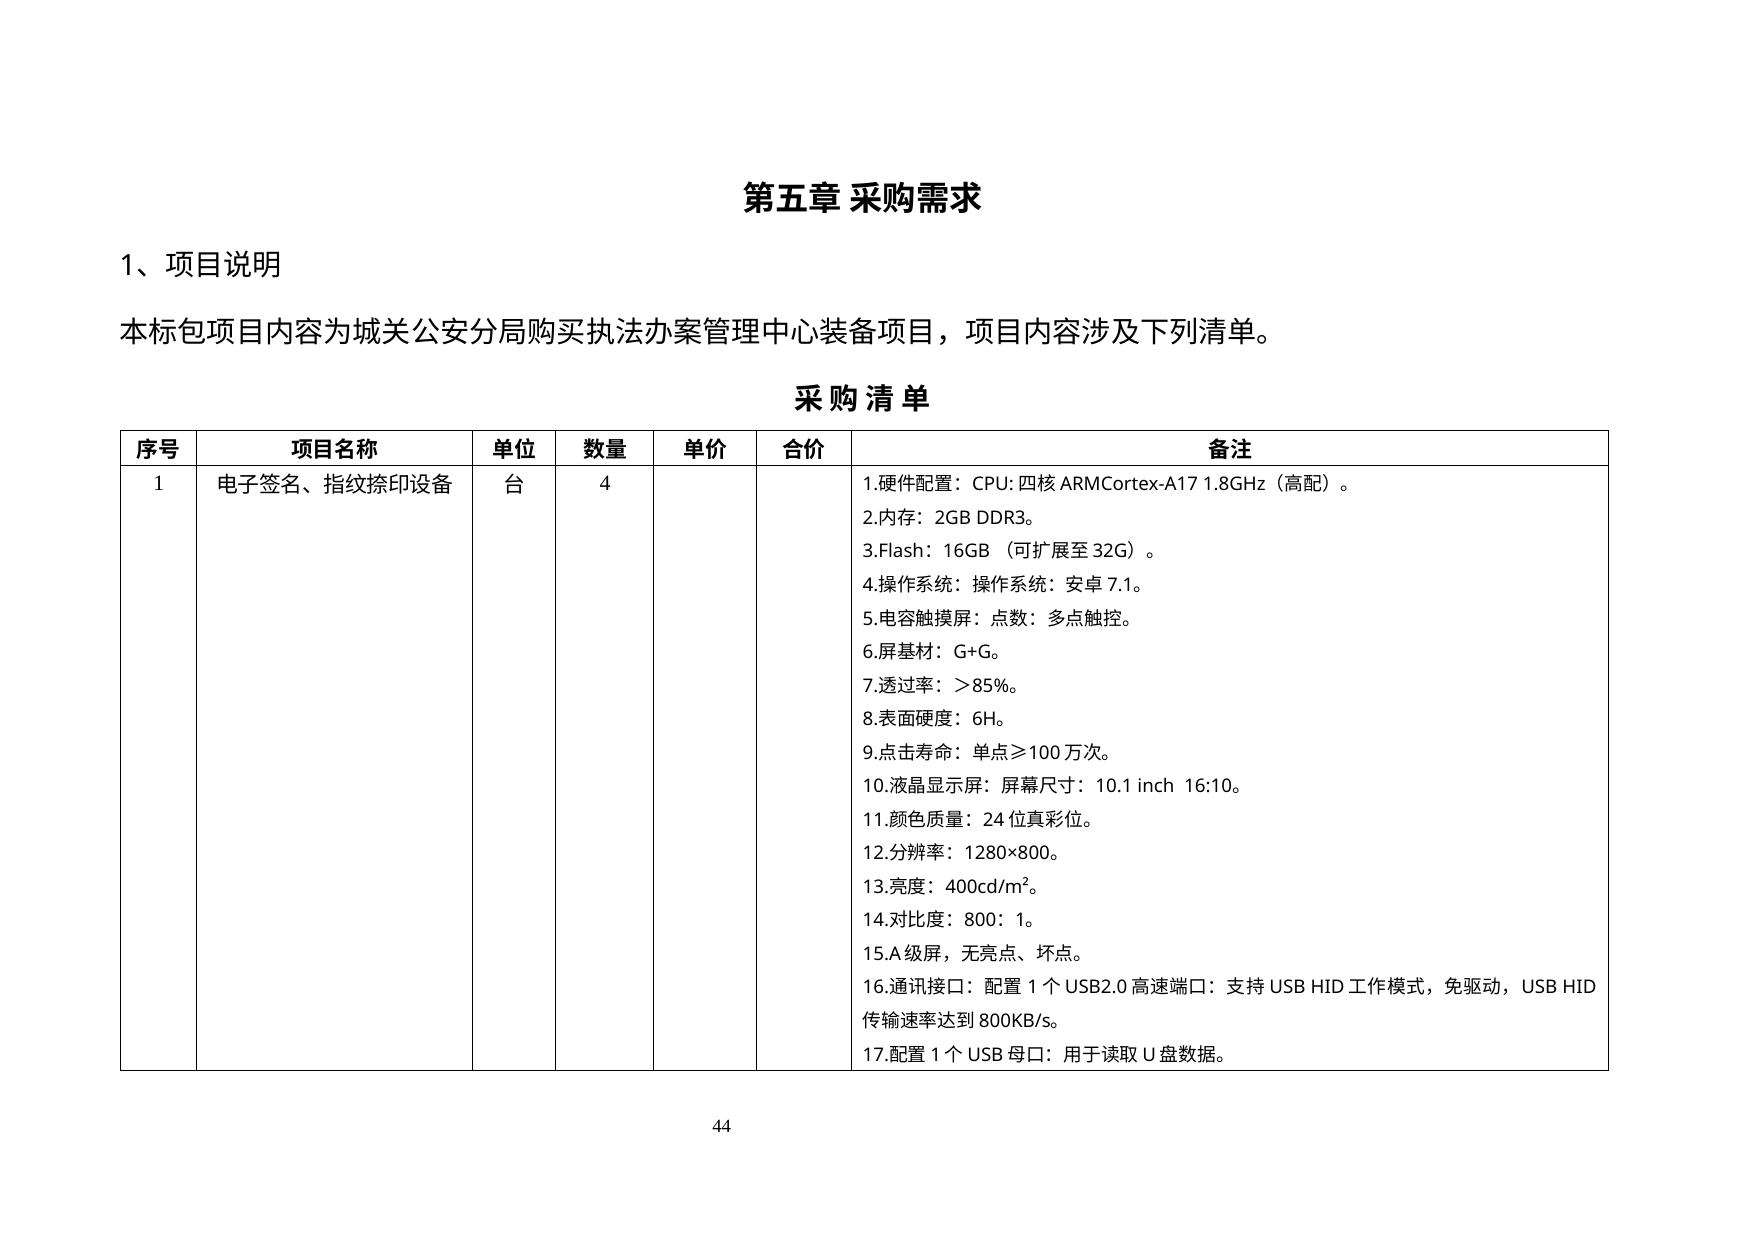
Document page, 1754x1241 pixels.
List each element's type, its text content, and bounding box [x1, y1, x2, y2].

list 第五章 采购需求 [118, 162, 1606, 229]
text 采 购 清 单 [118, 363, 1606, 430]
table_cell 台 [473, 466, 555, 1069]
table_header 序号 [121, 431, 196, 465]
table_cell [757, 466, 851, 1069]
table_cell [654, 466, 756, 1069]
table_header 单价 [654, 431, 756, 465]
table_header 数量 [556, 431, 653, 465]
table_header 单位 [473, 431, 555, 465]
table_header 备注 [852, 431, 1608, 465]
table_cell 4 [556, 466, 653, 1069]
table_cell 1 [121, 466, 196, 1069]
text 1、项目说明 [119, 229, 1606, 296]
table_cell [852, 466, 1608, 1069]
table_header 合价 [757, 431, 851, 465]
table_header 项目名称 [197, 431, 472, 465]
text 本标包项目内容为城关公安分局购买执法办案管理中心装备项目，项目内容涉及下列清单。 [119, 296, 1606, 363]
table_cell 电子签名、指纹捺印设备 [197, 466, 472, 1069]
